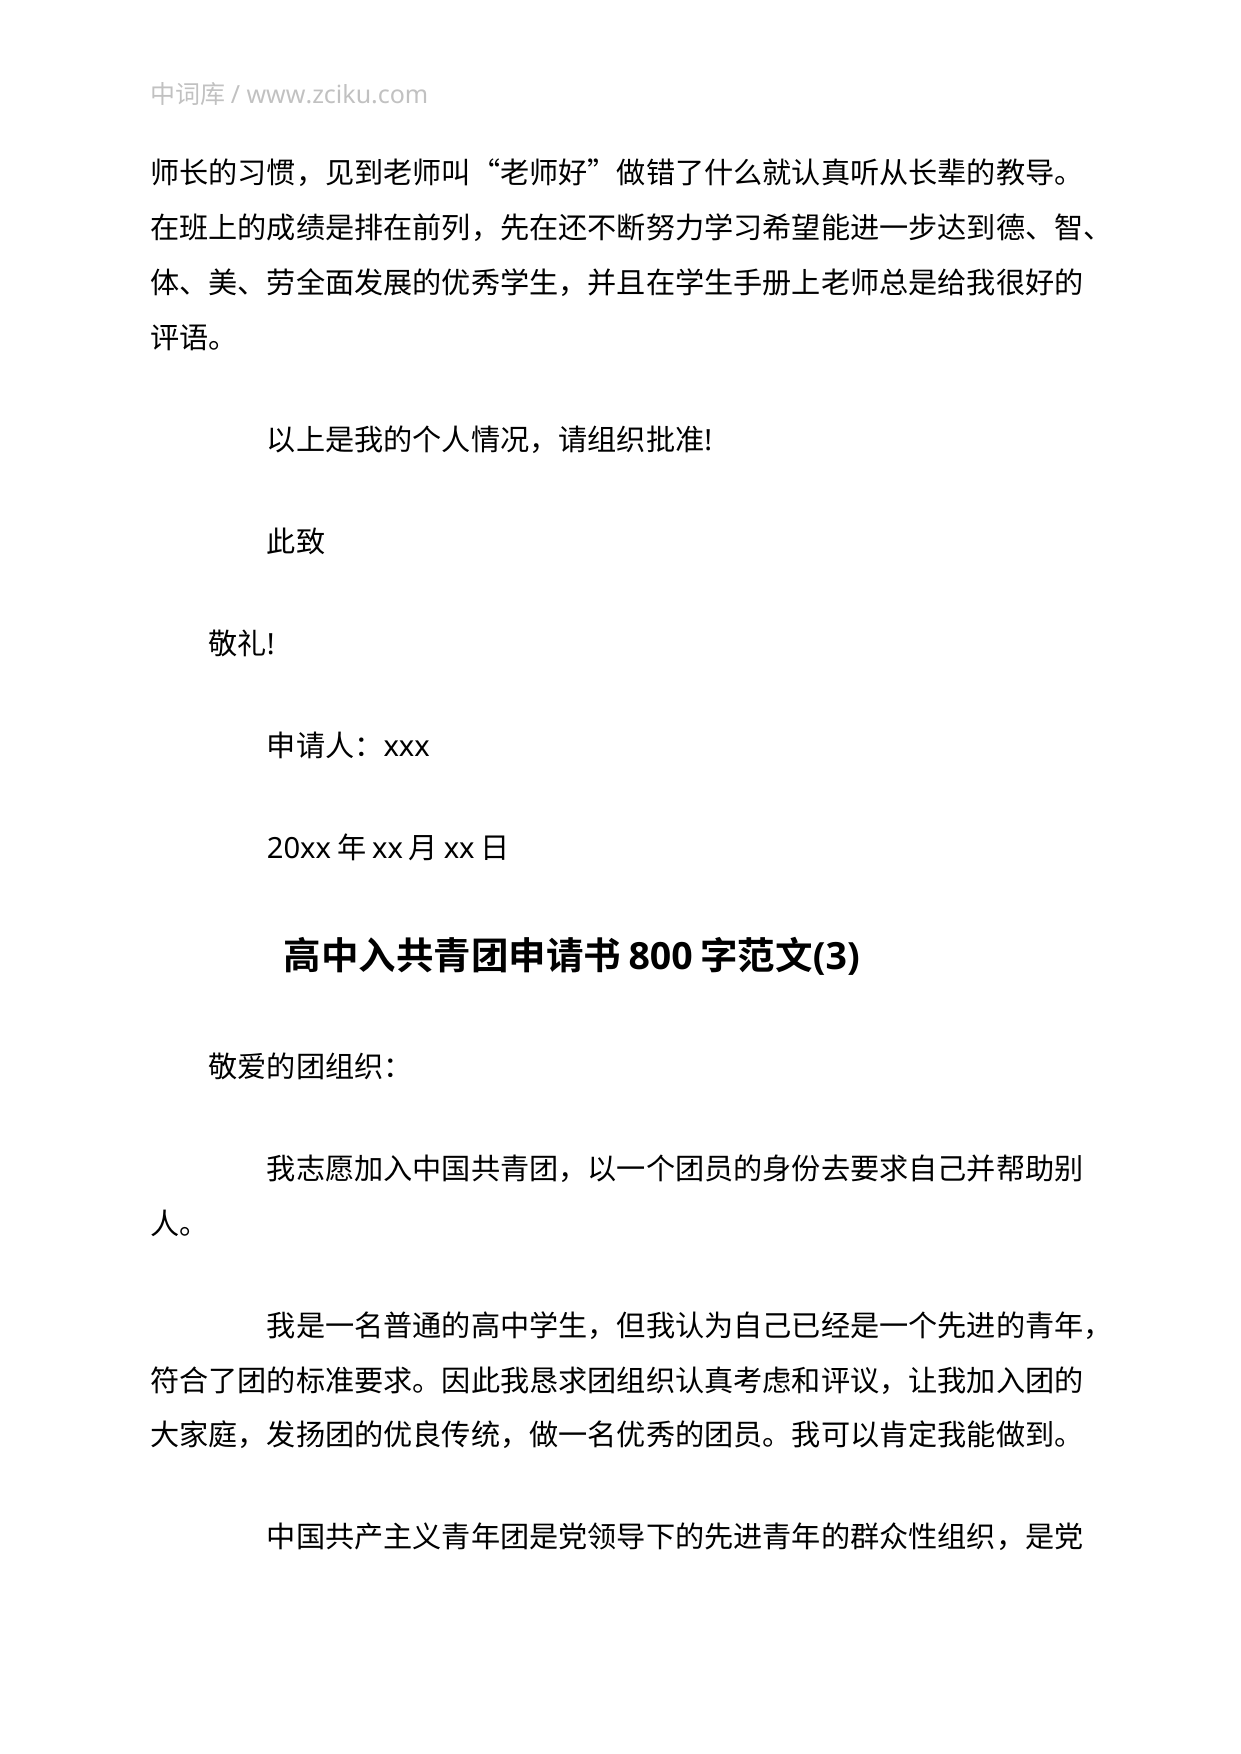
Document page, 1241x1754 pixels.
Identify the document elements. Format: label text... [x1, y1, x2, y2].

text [150, 150, 1090, 357]
text 20xx年xx月xx日 [150, 824, 1090, 867]
text 敬爱的团组织： [150, 1044, 1090, 1086]
text 我志愿加入中国共青团，以一个团员的身份去要求自己并帮助别人。 [150, 1146, 1090, 1243]
text 申请人：xxx [150, 722, 1090, 764]
text 此致 [150, 518, 1090, 561]
text 敬礼! [150, 620, 1090, 663]
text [150, 1514, 1090, 1556]
text 以上是我的个人情况，请组织批准! [150, 416, 1090, 459]
text 高中入共青团申请书800字范文(3) [150, 926, 1090, 981]
text 我是一名普通的高中学生，但我认为自己已经是一个先进的青年，符合了团的标准要求。因此我恳求团组织认真考虑和评议，让我加入团的大家庭，发扬团的优良传统，做一名优秀的团员。我可以肯定我能做到。 [150, 1302, 1090, 1454]
